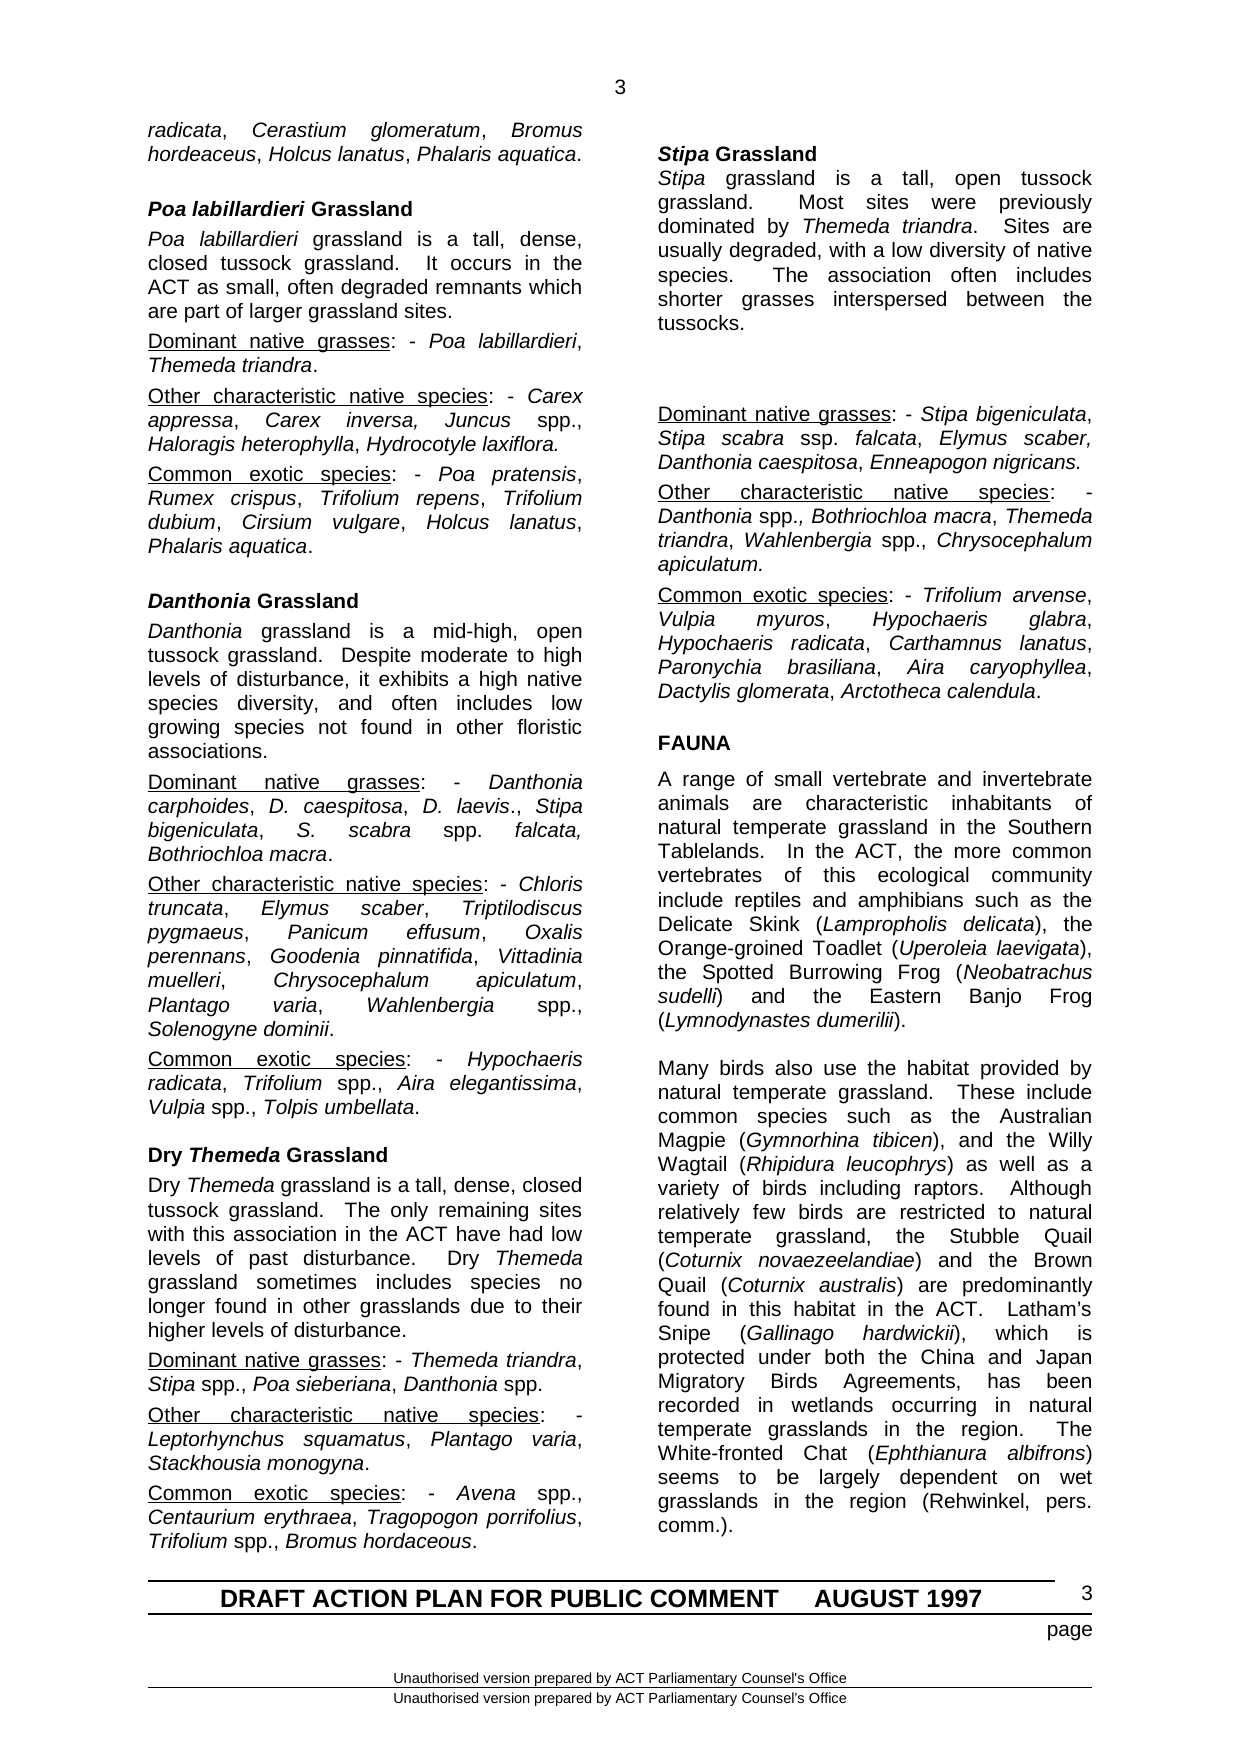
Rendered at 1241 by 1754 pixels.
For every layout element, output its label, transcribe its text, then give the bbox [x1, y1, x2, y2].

text Other characteristic native species: - Danthonia spp., Bothriochloa macra, Themeda triandra, Wahlenbergia spp., Chrysocephalum apiculatum. [658, 480, 1092, 576]
text FAUNA [658, 731, 1092, 755]
text Poa labillardieri grassland is a tall, dense, closed tussock grassland. It occurs in the ACT as small, often degraded remnants which are part of larger grassland sites. [148, 227, 583, 323]
text Dominant native grasses: - Poa labillardieri, Themeda triandra. [148, 329, 583, 377]
text Danthonia grassland is a mid-high, open tussock grassland. Despite moderate to high levels of disturbance, it exhibits a high native species diversity, and often includes low growing species not found in other floristic associations. [148, 619, 583, 763]
text Dominant native grasses: - Stipa bigeniculata, Stipa scabra ssp. falcata, Elymus scaber, Danthonia caespitosa, Enneapogon nigricans. [658, 402, 1092, 474]
text Common exotic species: - Poa pratensis, Rumex crispus, Trifolium repens, Trifolium dubium, Cirsium vulgare, Holcus lanatus, Phalaris aquatica. [148, 462, 583, 558]
text Other characteristic native species: -Leptorhynchus squamatus, Plantago varia, Stackhousia monogyna. [148, 1402, 583, 1475]
text Dominant native grasses: - Themeda triandra, Stipa spp., Poa sieberiana, Danthonia spp. [148, 1348, 583, 1396]
text Danthonia Grassland [148, 589, 583, 613]
text Poa labillardieri Grassland [148, 197, 583, 221]
text A range of small vertebrate and invertebrate animals are characteristic inhabitants of natural temperate grassland in the Southern Tablelands. In the ACT, the more common vertebrates of this ecological community include reptiles and amphibians such as the Delicate Skink (Lampropholis delicata), the Orange-groined Toadlet (Uperoleia laevigata), the Spotted Burrowing Frog (Neobatrachus sudelli) and the Eastern Banjo Frog (Lymnodynastes dumerilii). [658, 767, 1092, 1032]
text Dominant native grasses: - Danthonia carphoides, D. caespitosa, D. laevis., Stipa bigeniculata, S. scabra spp. falcata, Bothriochloa macra. [148, 770, 583, 866]
text Other characteristic native species: - Carex appressa, Carex inversa, Juncus spp., Haloragis heterophylla, Hydrocotyle laxiflora. [148, 384, 583, 456]
text Dry Themeda Grassland [148, 1143, 583, 1167]
text Common exotic species: - Avena spp., Centaurium erythraea, Tragopogon porrifolius, Trifolium spp., Bromus hordaceous. [148, 1481, 583, 1553]
text Stipa Grassland [658, 142, 1092, 166]
text Many birds also use the habitat provided by natural temperate grassland. These include common species such as the Australian Magpie (Gymnorhina tibicen), and the Willy Wagtail (Rhipidura leucophrys) as well as a variety of birds including raptors. Although relatively few birds are restricted to natural temperate grassland, the Stubble Quail (Coturnix novaezeelandiae) and the Brown Quail (Coturnix australis) are predominantly found in this habitat in the ACT. Latham’s Snipe (Gallinago hardwickii), which is protected under both the China and Japan Migratory Birds Agreements, has been recorded in wetlands occurring in natural temperate grasslands in the region. The White-fronted Chat (Ephthianura albifrons) seems to be largely dependent on wet grasslands in the region (Rehwinkel, pers. comm.). [658, 1056, 1092, 1537]
text Stipa grassland is a tall, open tussock grassland. Most sites were previously dominated by Themeda triandra. Sites are usually degraded, with a low diversity of native species. The association often includes shorter grasses interspersed between the tussocks. [658, 166, 1092, 335]
text Other characteristic native species: - Chloris truncata, Elymus scaber, Triptilodiscus pygmaeus, Panicum effusum, Oxalis perennans, Goodenia pinnatifida, Vittadinia muelleri, Chrysocephalum apiculatum, Plantago varia, Wahlenbergia spp., Solenogyne dominii. [148, 872, 583, 1041]
text Dry Themeda grassland is a tall, dense, closed tussock grassland. The only remaining sites with this association in the ACT have had low levels of past disturbance. Dry Themeda grassland sometimes includes species no longer found in other grasslands due to their higher levels of disturbance. [148, 1173, 583, 1342]
text Common exotic species: - Hypochaeris radicata, Trifolium spp., Aira elegantissima, Vulpia spp., Tolpis umbellata. [148, 1047, 583, 1119]
text Common exotic species: - Trifolium arvense, Vulpia myuros, Hypochaeris glabra, Hypochaeris radicata, Carthamnus lanatus, Paronychia brasiliana, Aira caryophyllea, Dactylis glomerata, Arctotheca calendula. [658, 582, 1092, 703]
